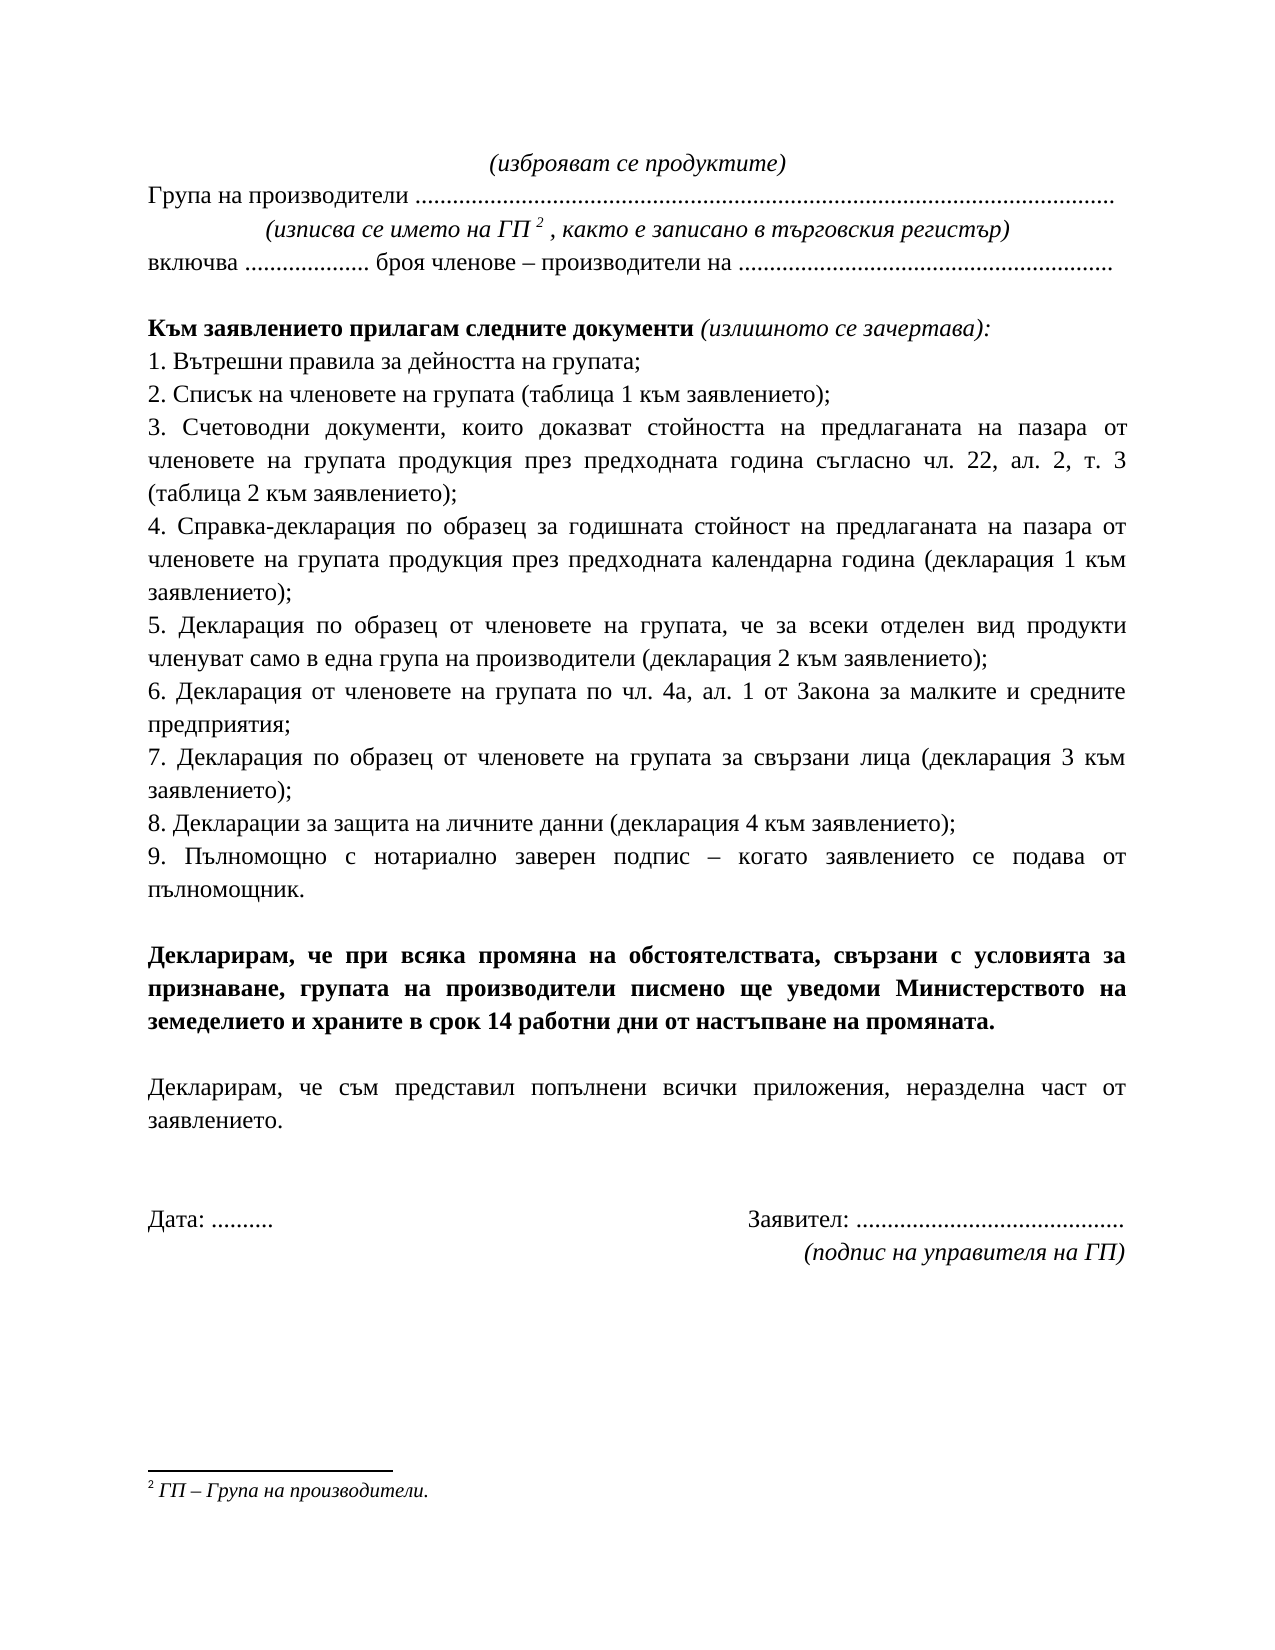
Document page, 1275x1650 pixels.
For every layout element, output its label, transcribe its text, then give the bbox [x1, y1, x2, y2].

text Към заявлението прилагам следните документи (излишното се зачертава): [148, 313, 1127, 341]
text (изброяват се продуктите) [148, 148, 1127, 176]
text 5. Декларация по образец от членовете на групата, че за всеки отделен вид продукти членуват само в една група на производители (декларация 2 към заявлението); [148, 610, 1127, 672]
text (изписва се името на ГП , както е записано в търговския регистър) [148, 214, 1127, 242]
text 7. Декларация по образец от членовете на групата за свързани лица (декларация 3 към заявлението); [148, 742, 1127, 804]
text 1. Вътрешни правила за дейността на групата; [148, 346, 1127, 374]
text 3. Счетоводни документи, които доказват стойността на предлаганата на пазара от членовете на групата продукция през предходната година съгласно чл. 22, ал. 2, т. 3 (таблица 2 към заявлението); [148, 412, 1127, 507]
text 4. Справка-декларация по образец за годишната стойност на предлаганата на пазара от членовете на групата продукция през предходната календарна година (декларация 1 към заявлението); [148, 511, 1127, 606]
text включва .................... броя членове – производители на ............................................................ [148, 247, 1127, 275]
text Декларирам, че съм представил попълнени всички приложения, неразделна част от заявлението. [148, 1072, 1127, 1134]
text Дата: .......... Заявител: ........................................... [148, 1204, 1127, 1233]
text (подпис на управителя на ГП) [148, 1237, 1127, 1266]
text Декларирам, че при всяка промяна на обстоятелствата, свързани с условията за признаване, групата на производители писмено ще уведоми Министерството на земеделието и храните в срок 14 работни дни от настъпване на промяната. [148, 940, 1127, 1035]
text 9. Пълномощно с нотариално заверен подпис – когато заявлението се подава от пълномощник. [148, 841, 1127, 903]
text 2. Списък на членовете на групата (таблица 1 към заявлението); [148, 379, 1127, 407]
text 6. Декларация от членовете на групата по чл. 4а, ал. 1 от Закона за малките и средните предприятия; [148, 676, 1127, 738]
text Група на производители ................................................................................................................ [148, 181, 1127, 209]
text 8. Декларации за защита на личните данни (декларация 4 към заявлението); [148, 808, 1127, 837]
